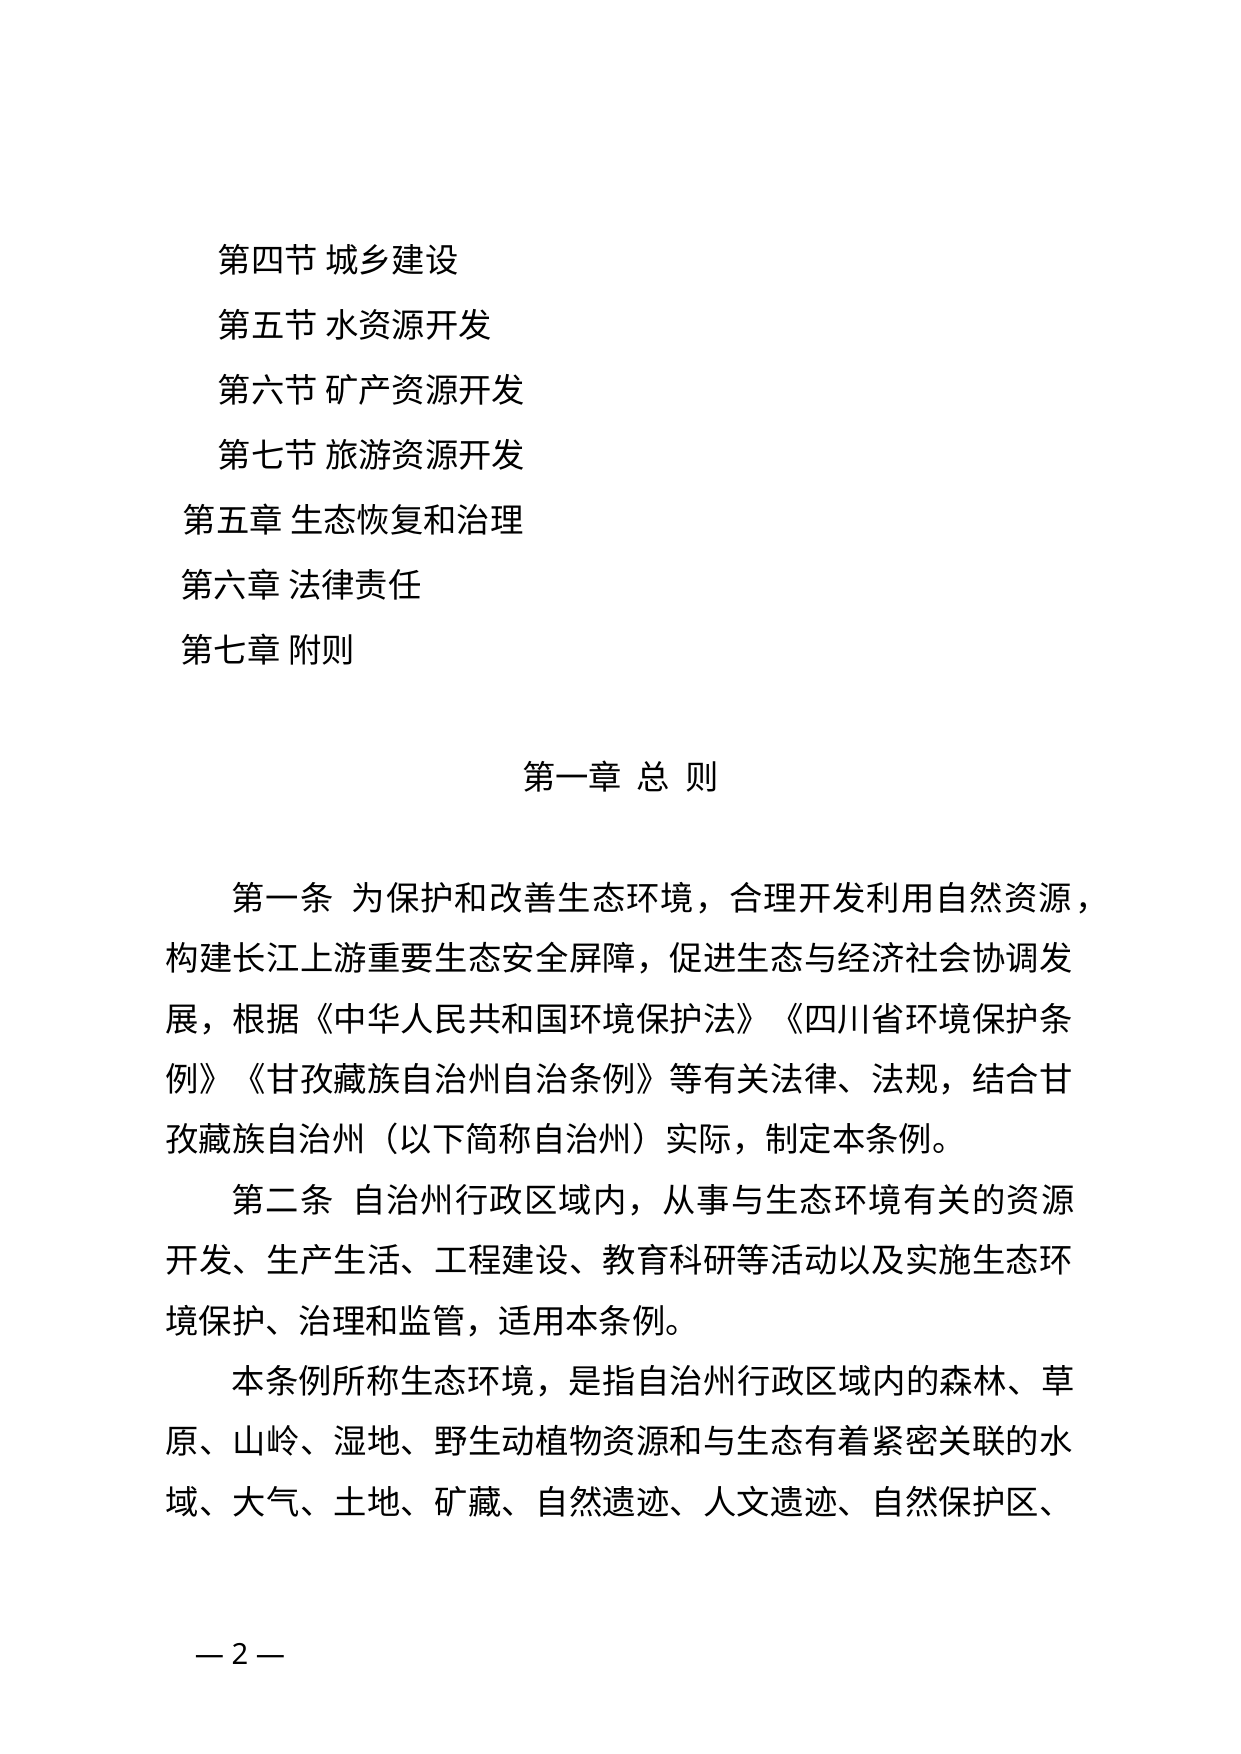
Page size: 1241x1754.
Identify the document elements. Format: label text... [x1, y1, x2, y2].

text 第二条 自治州行政区域内，从事与生态环境有关的资源开发、生产生活、工程建设、教育科研等活动以及实施生态环境保护、治理和监管，适用本条例。 [165, 1164, 1075, 1345]
text 第五章 生态恢复和治理 [165, 486, 1075, 551]
text 第四节 城乡建设 [165, 226, 1075, 291]
text 第一条 为保护和改善生态环境，合理开发利用自然资源，构建长江上游重要生态安全屏障，促进生态与经济社会协调发展，根据《中华人民共和国环境保护法》《四川省环境保护条例》《甘孜藏族自治州自治条例》等有关法律、法规，结合甘孜藏族自治州（以下简称自治州）实际，制定本条例。 [165, 862, 1075, 1164]
subtitle 第一章 总 则 [165, 741, 1075, 801]
text 第五节 水资源开发 [165, 291, 1075, 356]
text 第六章 法律责任 [165, 551, 1075, 616]
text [165, 1345, 1075, 1526]
text 第六节 矿产资源开发 [165, 356, 1075, 421]
text 第七章 附则 [165, 616, 1075, 681]
text 第七节 旅游资源开发 [165, 421, 1075, 486]
